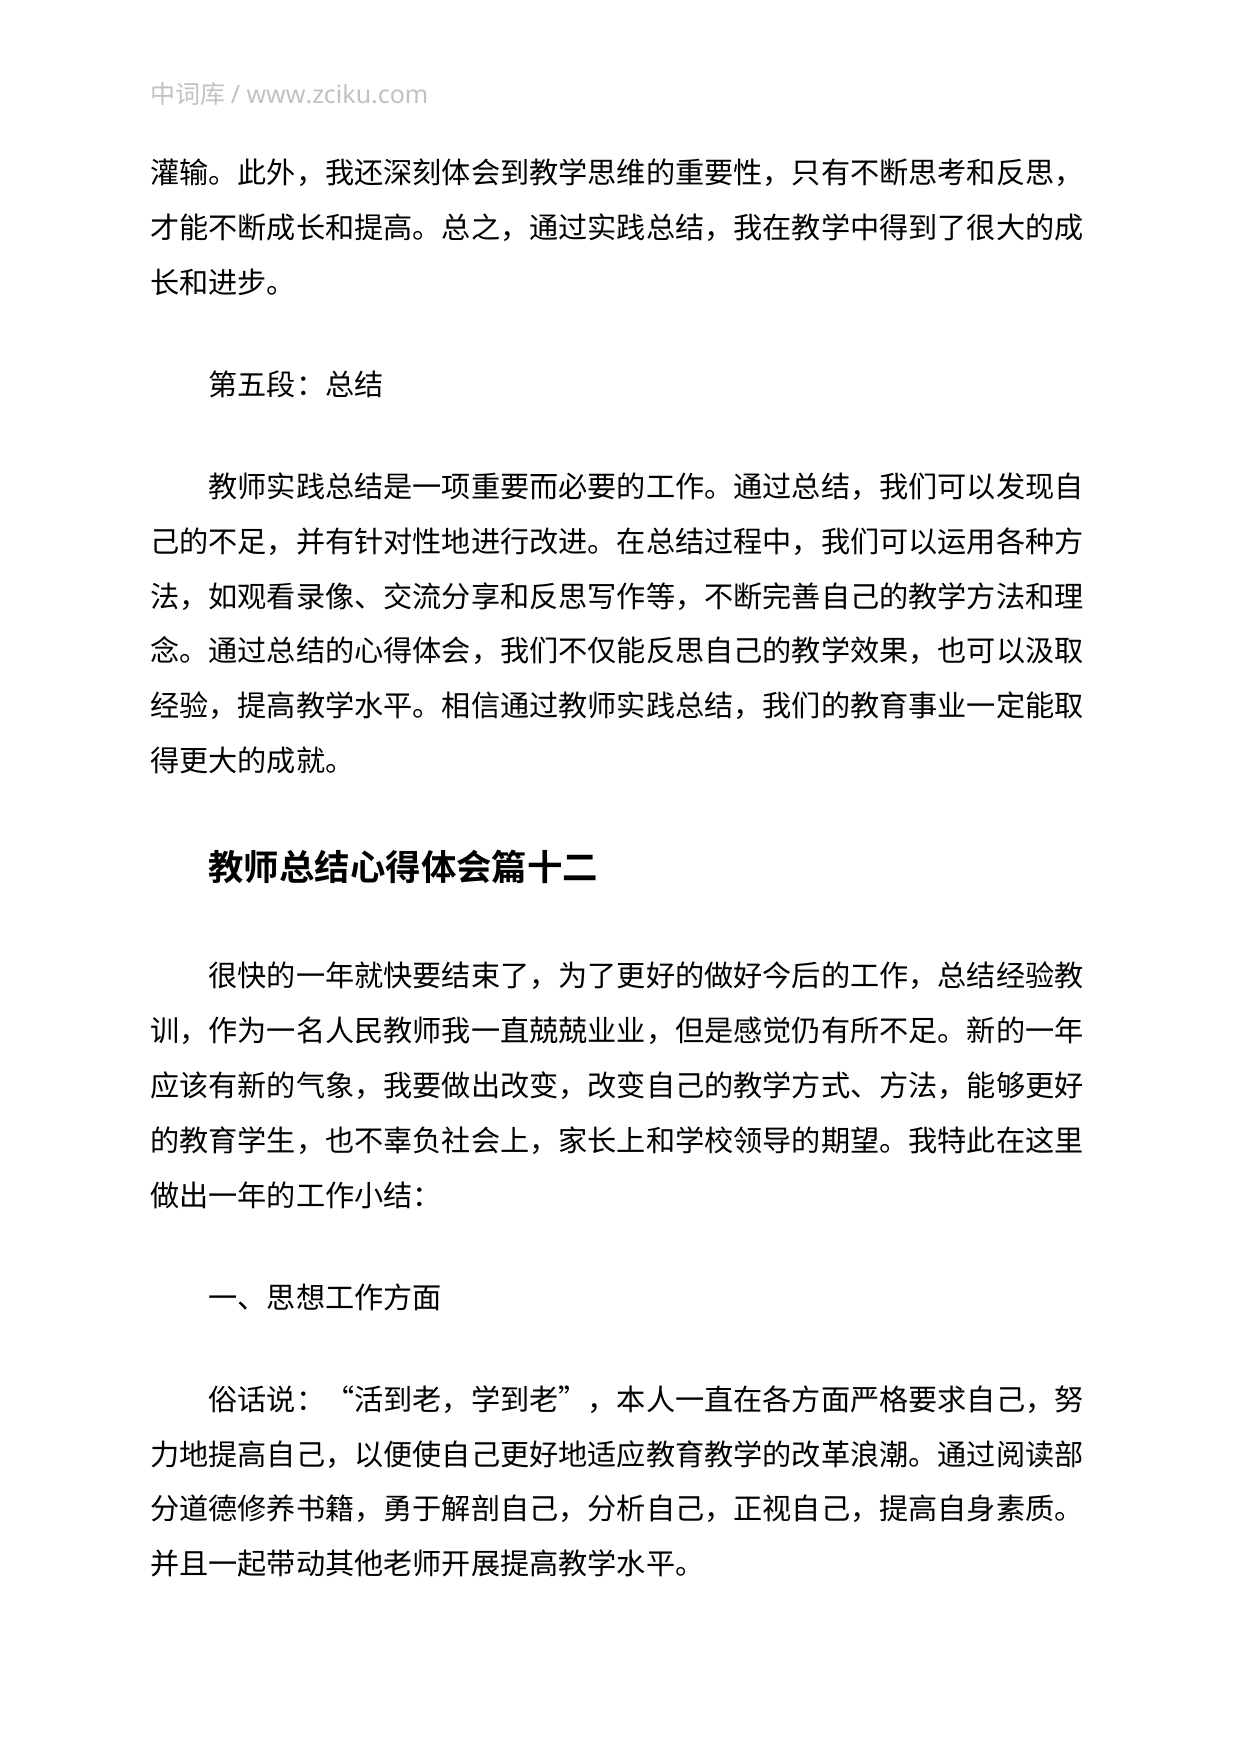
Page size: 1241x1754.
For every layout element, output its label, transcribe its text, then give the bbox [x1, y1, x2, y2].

text 教师总结心得体会篇十二 [150, 839, 1090, 891]
text 第五段：总结 [150, 362, 1090, 404]
text 很快的一年就快要结束了，为了更好的做好今后的工作，总结经验教训，作为一名人民教师我一直兢兢业业，但是感觉仍有所不足。新的一年应该有新的气象，我要做出改变，改变自己的教学方式、方法，能够更好的教育学生，也不辜负社会上，家长上和学校领导的期望。我特此在这里做出一年的工作小结： [150, 953, 1090, 1215]
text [150, 150, 1090, 302]
text 教师实践总结是一项重要而必要的工作。通过总结，我们可以发现自己的不足，并有针对性地进行改进。在总结过程中，我们可以运用各种方法，如观看录像、交流分享和反思写作等，不断完善自己的教学方法和理念。通过总结的心得体会，我们不仅能反思自己的教学效果，也可以汲取经验，提高教学水平。相信通过教师实践总结，我们的教育事业一定能取得更大的成就。 [150, 463, 1090, 780]
text 俗话说：“活到老，学到老”，本人一直在各方面严格要求自己，努力地提高自己，以便使自己更好地适应教育教学的改革浪潮。通过阅读部分道德修养书籍，勇于解剖自己，分析自己，正视自己，提高自身素质。并且一起带动其他老师开展提高教学水平。 [150, 1376, 1090, 1583]
text 一、思想工作方面 [150, 1274, 1090, 1317]
